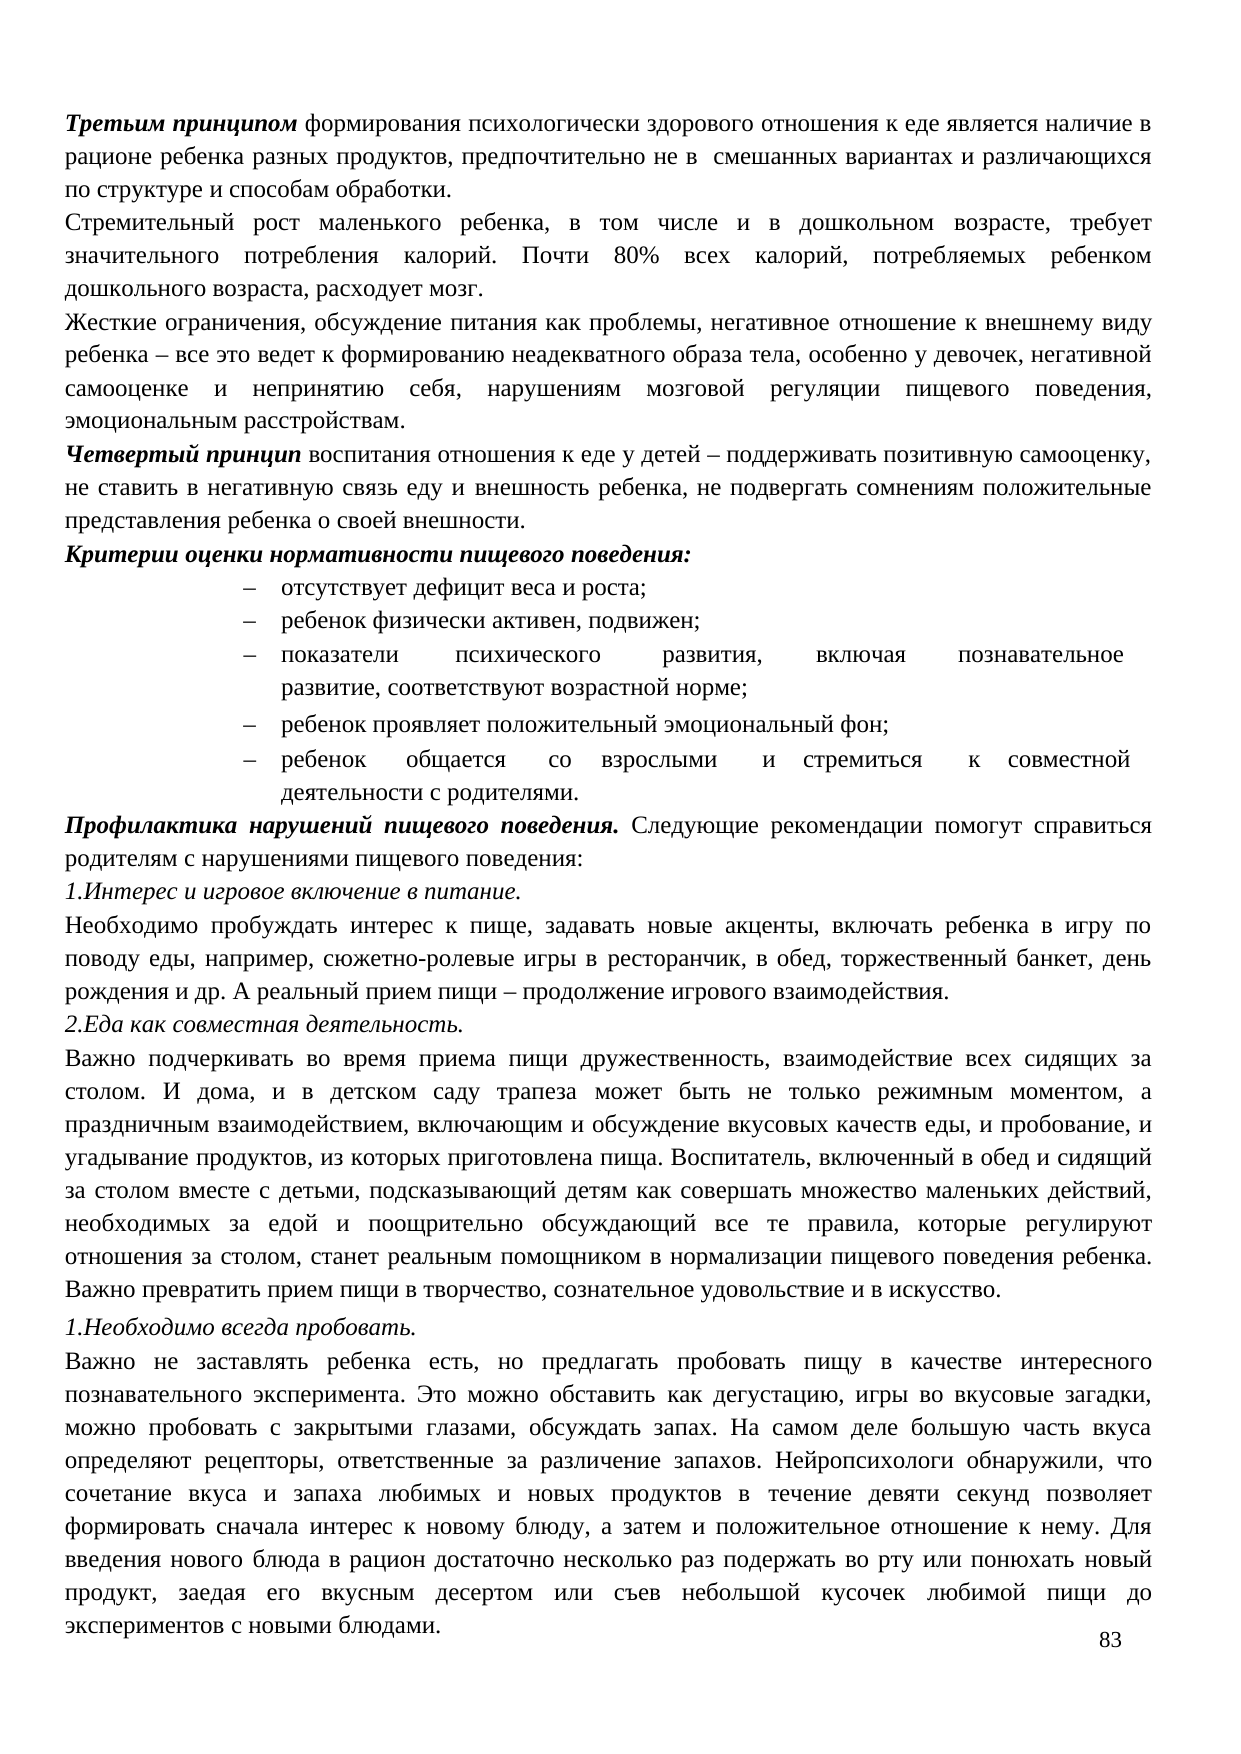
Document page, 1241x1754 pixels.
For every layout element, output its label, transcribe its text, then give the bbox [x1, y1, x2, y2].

text Важно подчеркивать во время приема пищи дружественность, взаимодействие всех сидящих за столом. И дома, и в детском саду трапеза может быть не только режимным моментом, а праздничным взаимодействием, включающим и обсуждение вкусовых качеств еды, и пробование, и угадывание продуктов, из которых приготовлена пища. Воспитатель, включенный в обед и сидящий за столом вместе с детьми, подсказывающий детям как совершать множество маленьких действий, необходимых за едой и поощрительно обсуждающий все те правила, которые регулируют отношения за столом, станет реальным помощником в нормализации пищевого поведения ребенка. Важно превратить прием пищи в творчество, сознательное удовольствие и в искусство. [64, 1043, 1152, 1303]
text Необходимо пробуждать интерес к пище, задавать новые акценты, включать ребенка в игру по поводу еды, например, сюжетно-ролевые игры в ресторанчик, в обед, торжественный банкет, день рождения и др. А реальный прием пищи – продолжение игрового взаимодействия. [64, 910, 1152, 1004]
list отсутствует дефицит веса и роста; [243, 572, 1207, 600]
text 2.Еда как совместная деятельность. [64, 1009, 1207, 1037]
text Профилактика нарушений пищевого поведения. Следующие рекомендации помогут справиться родителям с нарушениями пищевого поведения: [64, 810, 1152, 872]
text 1.Интерес и игровое включение в питание. [64, 876, 1207, 905]
list показатели психического развития, включая познавательное развитие, соответствуют возрастной норме; [243, 639, 1152, 701]
text Критерии оценки нормативности пищевого поведения: [64, 539, 1207, 567]
list ребенок проявляет положительный эмоциональный фон; [243, 705, 1207, 739]
text Стремительный рост маленького ребенка, в том числе и в дошкольном возрасте, требует значительного потребления калорий. Почти 80% всех калорий, потребляемых ребенком дошкольного возраста, расходует мозг. [64, 207, 1152, 302]
text Третьим принципом формирования психологически здорового отношения к еде является наличие в рационе ребенка разных продуктов, предпочтительно не в смешанных вариантах и различающихся по структуре и способам обработки. [64, 108, 1152, 203]
text 1.Необходимо всегда пробовать. [64, 1312, 1207, 1341]
list ребенок физически активен, подвижен; [243, 605, 1207, 634]
text Жесткие ограничения, обсуждение питания как проблемы, негативное отношение к внешнему виду ребенка – все это ведет к формированию неадекватного образа тела, особенно у девочек, негативной самооценке и непринятию себя, нарушениям мозговой регуляции пищевого поведения, эмоциональным расстройствам. [64, 307, 1152, 434]
text Важно не заставлять ребенка есть, но предлагать пробовать пищу в качестве интересного познавательного эксперимента. Это можно обставить как дегустацию, игры во вкусовые загадки, можно пробовать с закрытыми глазами, обсуждать запах. На самом деле большую часть вкуса определяют рецепторы, ответственные за различение запахов. Нейропсихологи обнаружили, что сочетание вкуса и запаха любимых и новых продуктов в течение девяти секунд позволяет формировать сначала интерес к новому блюду, а затем и положительное отношение к нему. Для введения нового блюда в рацион достаточно несколько раз подержать во рту или понюхать новый продукт, заедая его вкусным десертом или съев небольшой кусочек любимой пищи до экспериментов с новыми блюдами. [64, 1346, 1152, 1639]
list ребенок общается со взрослыми и стремиться к совместной деятельности с родителями. [243, 744, 1152, 806]
text Четвертый принцип воспитания отношения к еде у детей – поддерживать позитивную самооценку, не ставить в негативную связь еду и внешность ребенка, не подвергать сомнениям положительные представления ребенка о своей внешности. [64, 439, 1152, 533]
